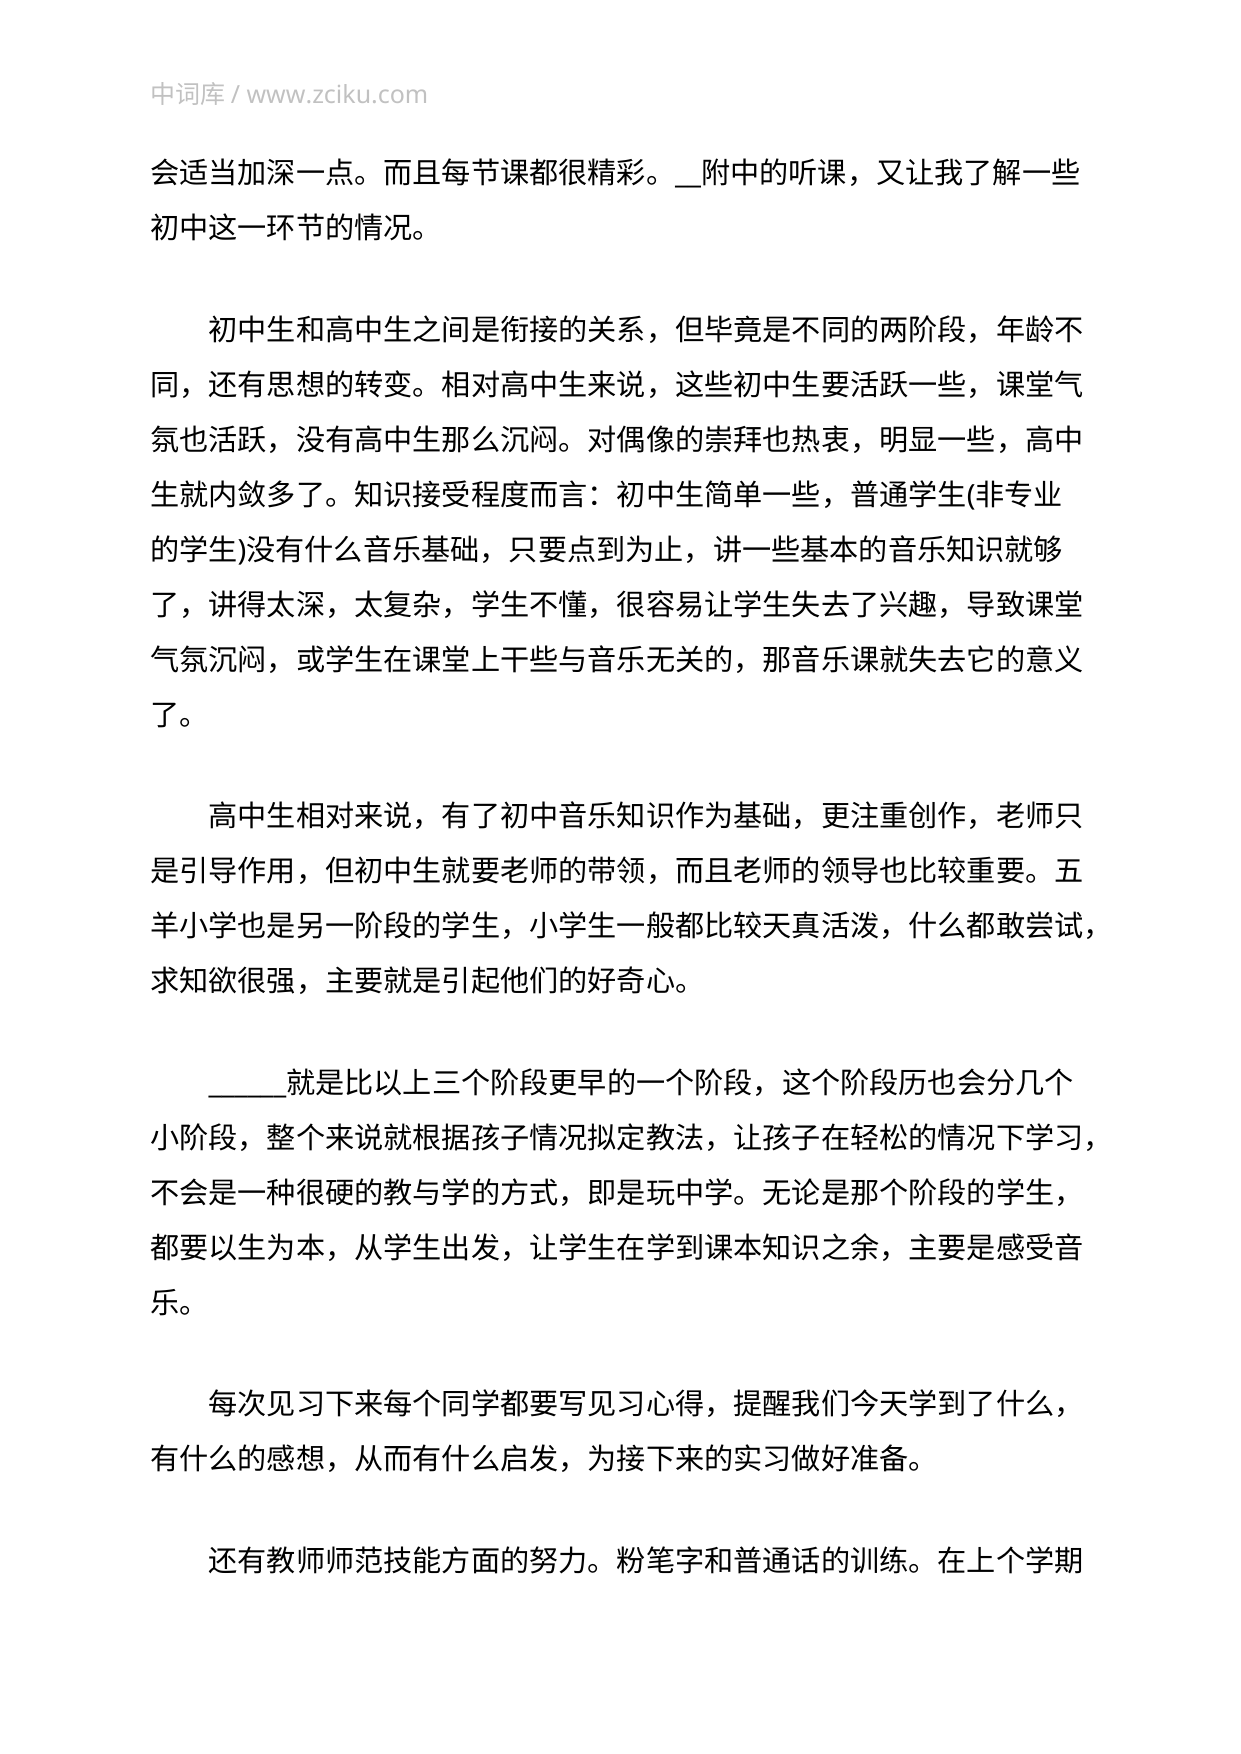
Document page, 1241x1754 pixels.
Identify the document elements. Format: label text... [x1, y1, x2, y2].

text 每次见习下来每个同学都要写见习心得，提醒我们今天学到了什么，有什么的感想，从而有什么启发，为接下来的实习做好准备。 [150, 1381, 1090, 1478]
text ______就是比以上三个阶段更早的一个阶段，这个阶段历也会分几个小阶段，整个来说就根据孩子情况拟定教法，让孩子在轻松的情况下学习，不会是一种很硬的教与学的方式，即是玩中学。无论是那个阶段的学生，都要以生为本，从学生出发，让学生在学到课本知识之余，主要是感受音乐。 [150, 1059, 1090, 1321]
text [150, 1538, 1090, 1580]
text 高中生相对来说，有了初中音乐知识作为基础，更注重创作，老师只是引导作用，但初中生就要老师的带领，而且老师的领导也比较重要。五羊小学也是另一阶段的学生，小学生一般都比较天真活泼，什么都敢尝试，求知欲很强，主要就是引起他们的好奇心。 [150, 793, 1090, 1000]
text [150, 150, 1090, 247]
text 初中生和高中生之间是衔接的关系，但毕竟是不同的两阶段，年龄不同，还有思想的转变。相对高中生来说，这些初中生要活跃一些，课堂气氛也活跃，没有高中生那么沉闷。对偶像的崇拜也热衷，明显一些，高中生就内敛多了。知识接受程度而言：初中生简单一些，普通学生(非专业的学生)没有什么音乐基础，只要点到为止，讲一些基本的音乐知识就够了，讲得太深，太复杂，学生不懂，很容易让学生失去了兴趣，导致课堂气氛沉闷，或学生在课堂上干些与音乐无关的，那音乐课就失去它的意义了。 [150, 307, 1090, 733]
